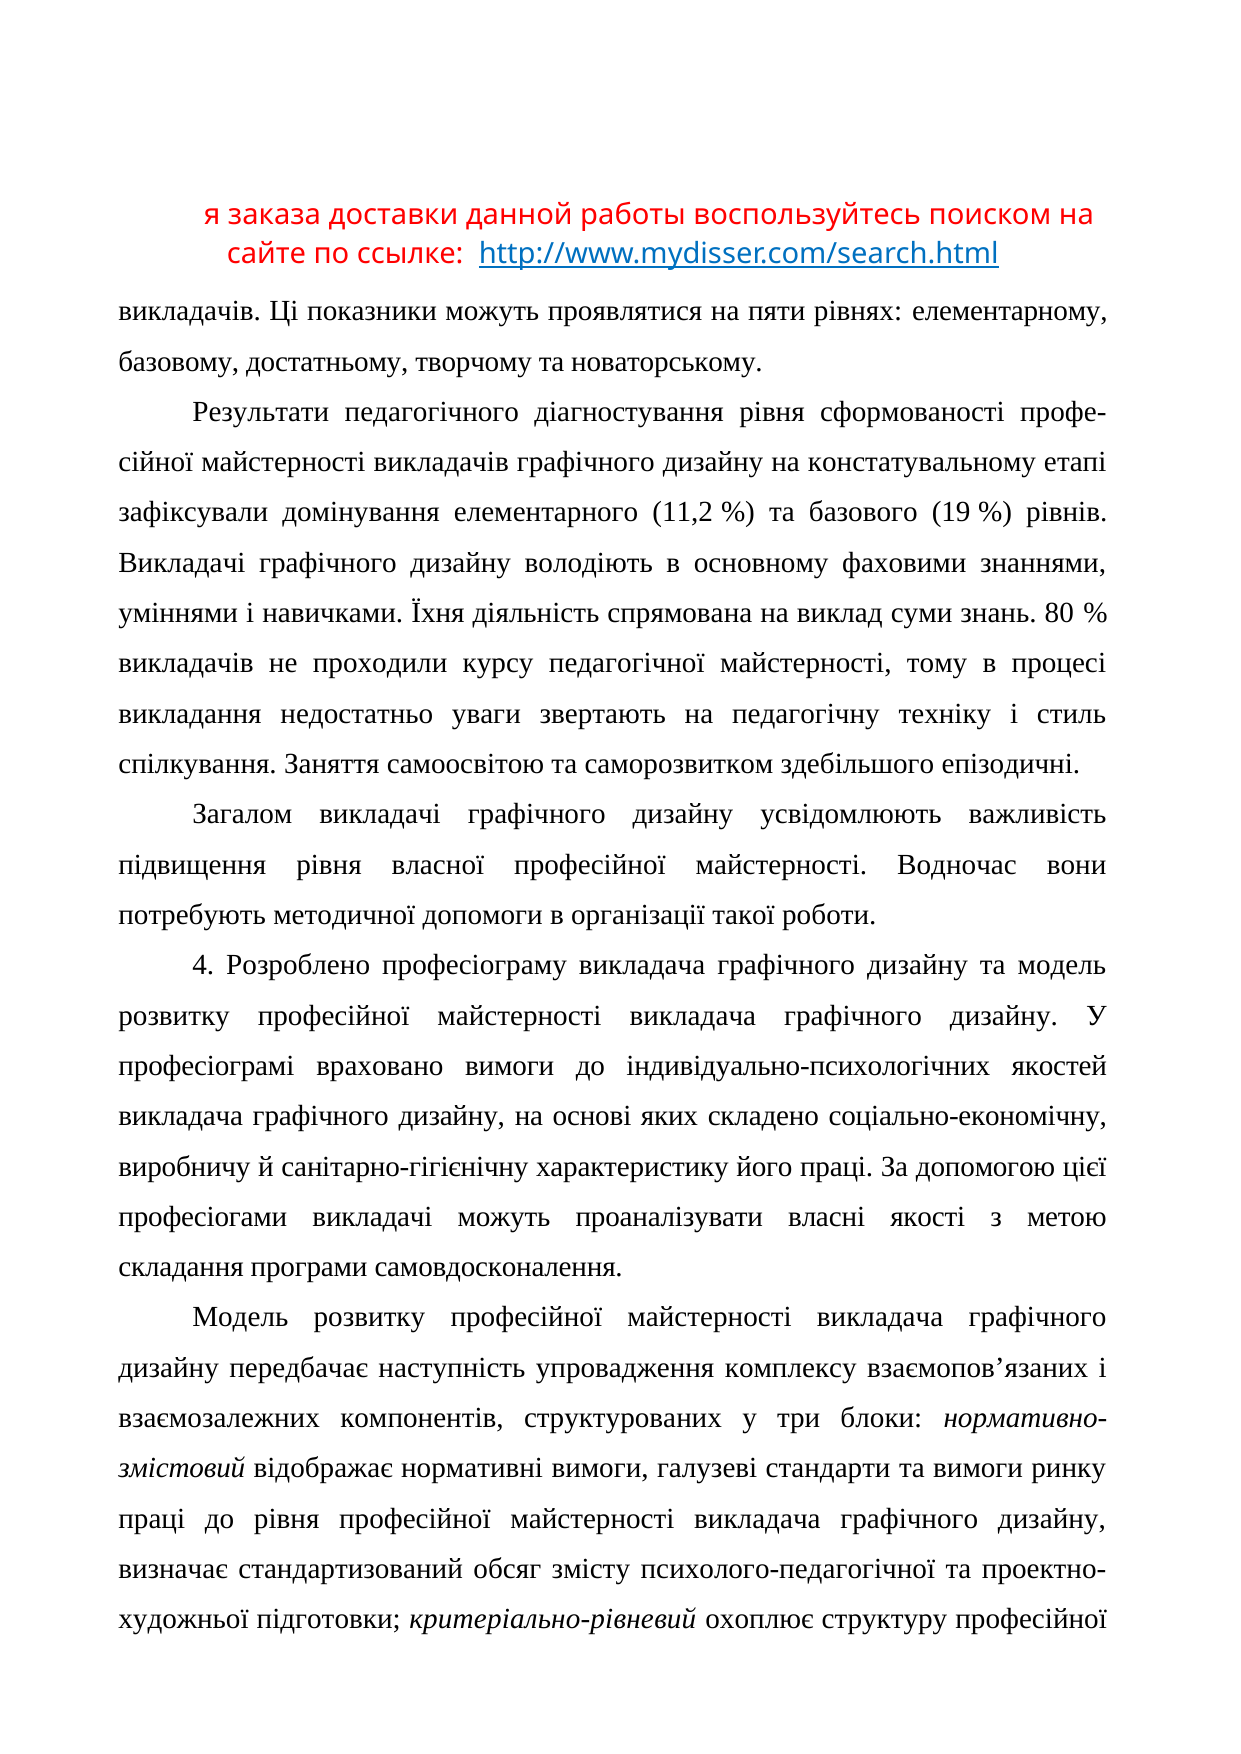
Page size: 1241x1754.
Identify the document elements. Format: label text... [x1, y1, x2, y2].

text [118, 293, 1107, 377]
text Результати педагогічного діагностування рівня сформованості профе-сійної майстерності викладачів графічного дизайну на констатувальному етапі зафіксували домінування елементарного (11,2 %) та базового (19 %) рівнів. Викладачі графічного дизайну володіють в основному фаховими знаннями, уміннями і навичками. Їхня діяльність спрямована на виклад суми знань. 80 % викладачів не проходили курсу педагогічної майстерності, тому в процесі викладання недостатньо уваги звертають на педагогічну техніку і стиль спілкування. Заняття самоосвітою та саморозвитком здебільшого епізодичні. [118, 394, 1107, 780]
text 4. Розроблено професіограму викладача графічного дизайну та модель розвитку професійної майстерності викладача графічного дизайну. У професіограмі враховано вимоги до індивідуально-психологічних якостей викладача графічного дизайну, на основі яких складено соціально-економічну, виробничу й санітарно-гігієнічну характеристику його праці. За допомогою цієї професіогами викладачі можуть проаналізувати власні якості з метою складання програми самовдосконалення. [118, 947, 1107, 1283]
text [118, 1299, 1107, 1635]
text Загалом викладачі графічного дизайну усвідомлюють важливість підвищення рівня власної професійної майстерності. Водночас вони потребують методичної допомоги в організації такої роботи. [118, 796, 1107, 931]
